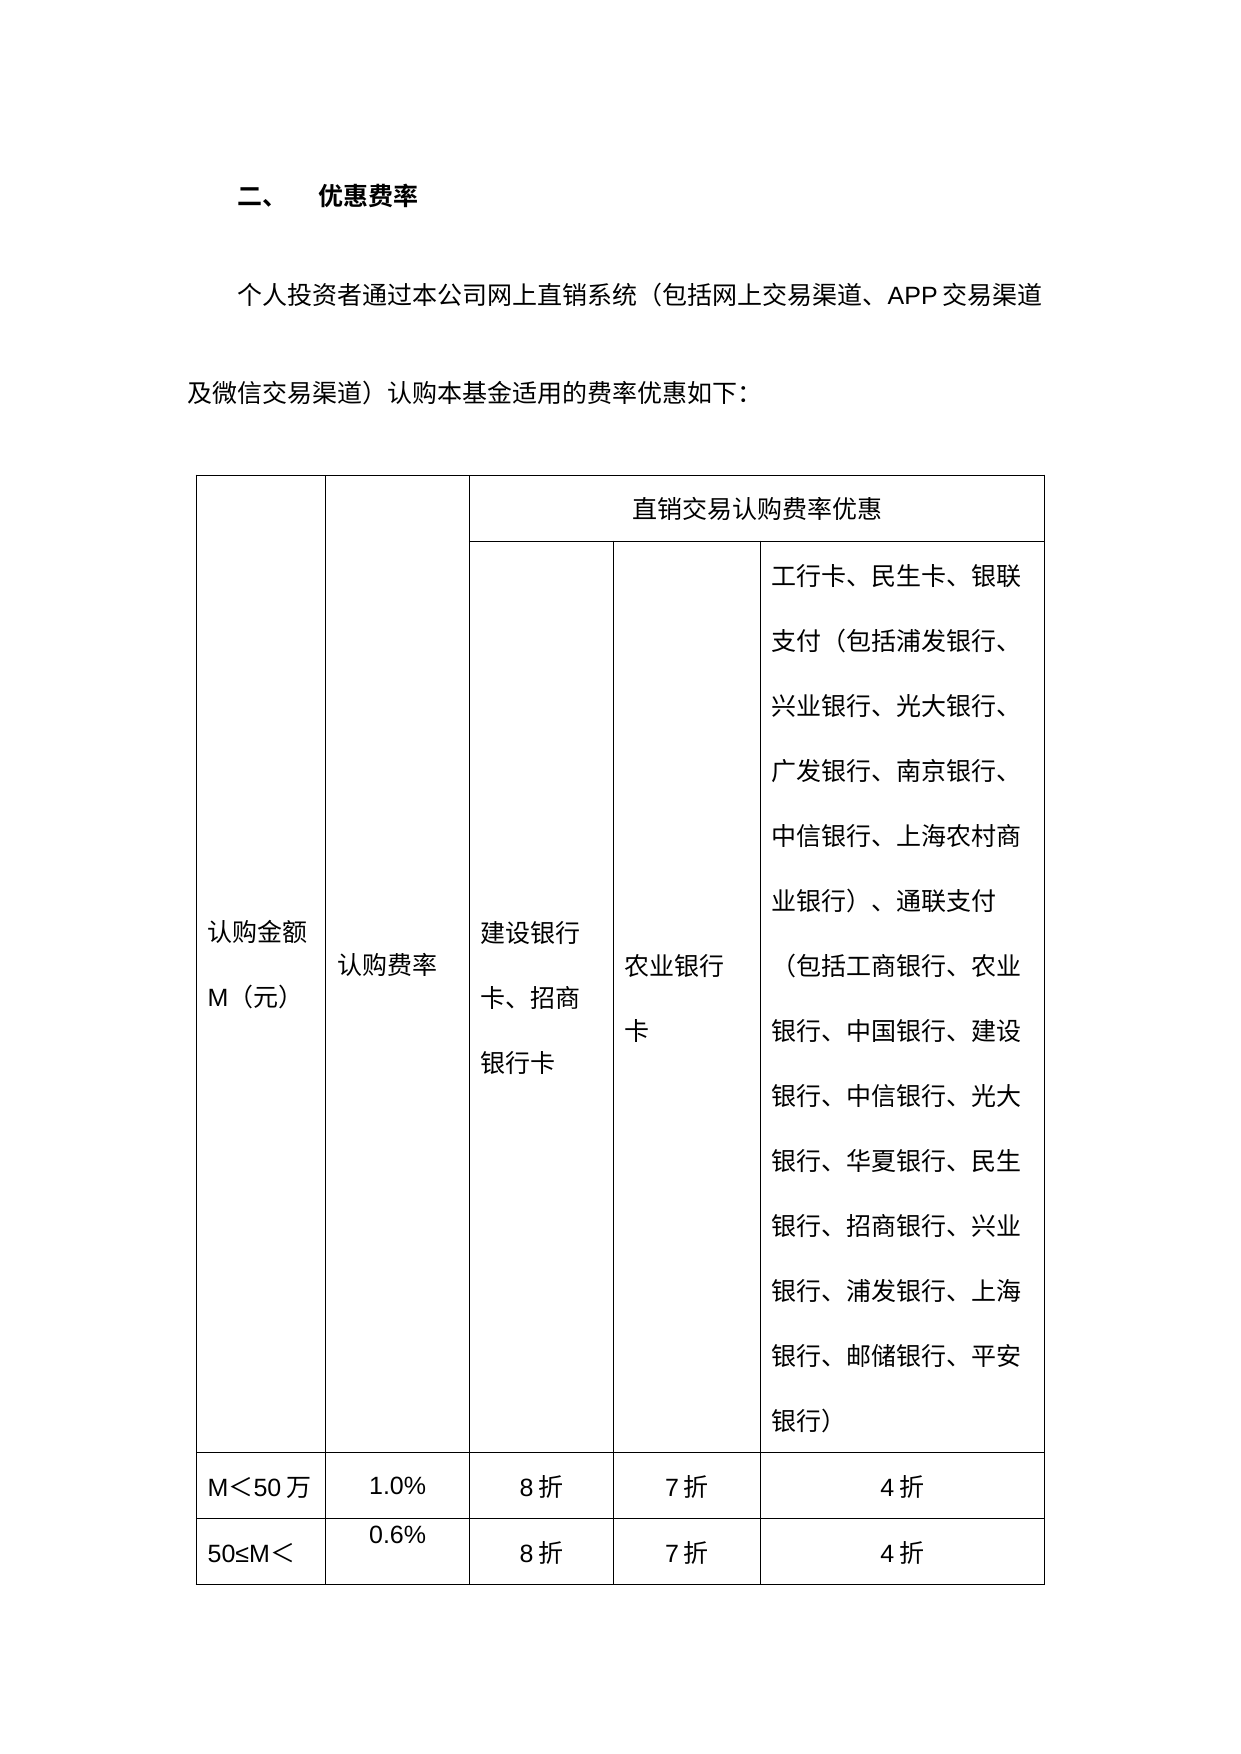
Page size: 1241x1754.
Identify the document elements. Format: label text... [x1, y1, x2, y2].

table_cell 50≤M＜200万 [197, 1519, 325, 1584]
table_cell 农业银行卡 [614, 542, 760, 1452]
table_cell 7折 [614, 1453, 760, 1518]
table_header 直销交易认购费率优惠 [470, 476, 1044, 541]
table_header 认购金额M（元） [197, 476, 325, 1452]
list 优惠费率 [187, 162, 1053, 227]
table_cell 7折 [614, 1519, 760, 1584]
table_cell 8折 [470, 1453, 613, 1518]
table_header 认购费率 [326, 476, 469, 1452]
table_cell 建设银行卡、招商银行卡 [470, 542, 613, 1452]
table_cell 1.0% [326, 1453, 469, 1518]
table_cell 8折 [470, 1519, 613, 1584]
table_cell 0.6% [326, 1519, 469, 1584]
table_cell 4折 [761, 1453, 1044, 1518]
table_cell 工行卡、民生卡、银联支付（包括浦发银行、兴业银行、光大银行、广发银行、南京银行、中信银行、上海农村商业银行）、通联支付（包括工商银行、农业银行、中国银行、建设银行、中信银行、光大银行、华夏银行、民生银行、招商银行、兴业银行、浦发银行、上海银行、邮储银行、平安银行） [761, 542, 1044, 1452]
text 个人投资者通过本公司网上直销系统（包括网上交易渠道、APP交易渠道及微信交易渠道）认购本基金适用的费率优惠如下： [187, 261, 1053, 424]
table_cell M＜50万 [197, 1453, 325, 1518]
table_cell 4折 [761, 1519, 1044, 1584]
